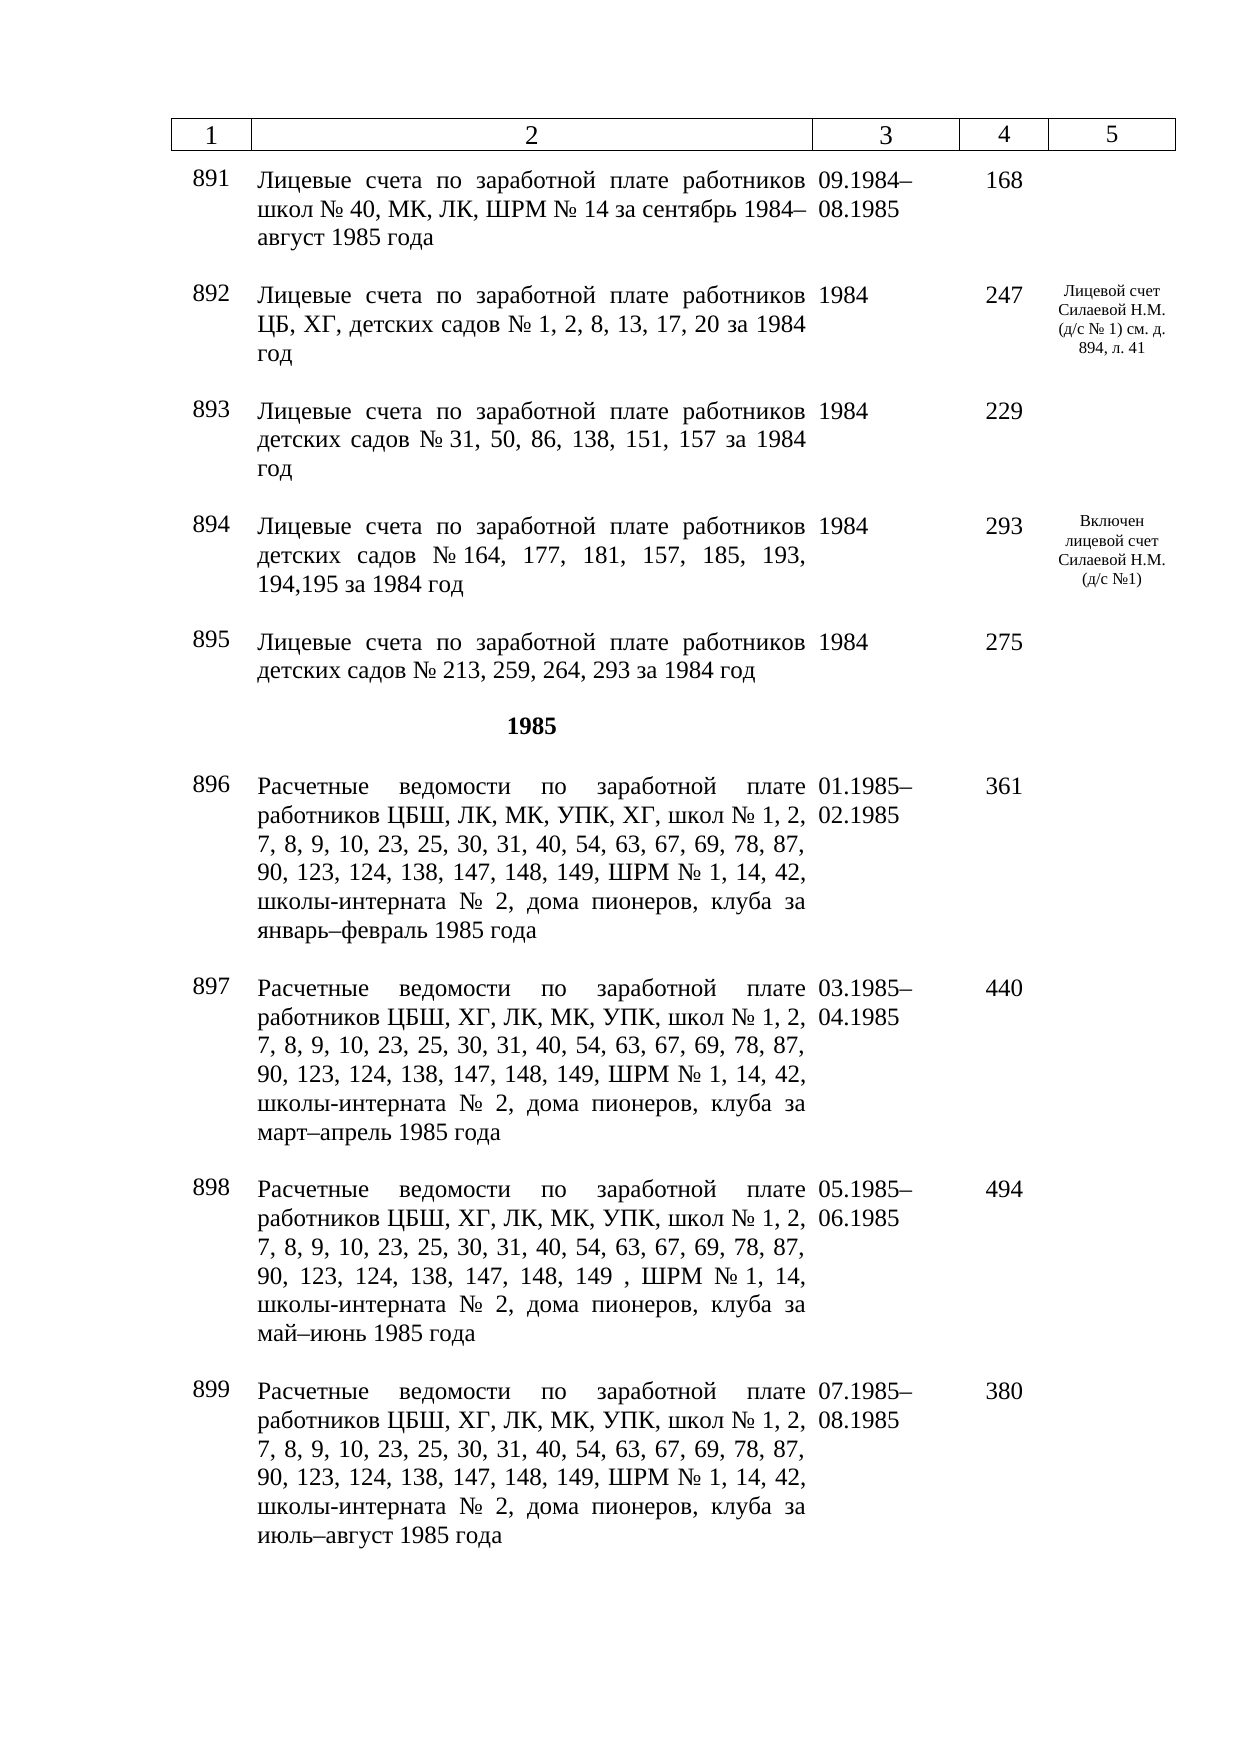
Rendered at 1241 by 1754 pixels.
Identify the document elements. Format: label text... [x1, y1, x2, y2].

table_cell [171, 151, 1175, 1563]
table_header 3 [813, 119, 959, 150]
table_header 2 [252, 119, 812, 150]
table_header 5 [1049, 119, 1175, 150]
table_header 1 [172, 119, 251, 150]
table_header 4 [960, 119, 1048, 150]
